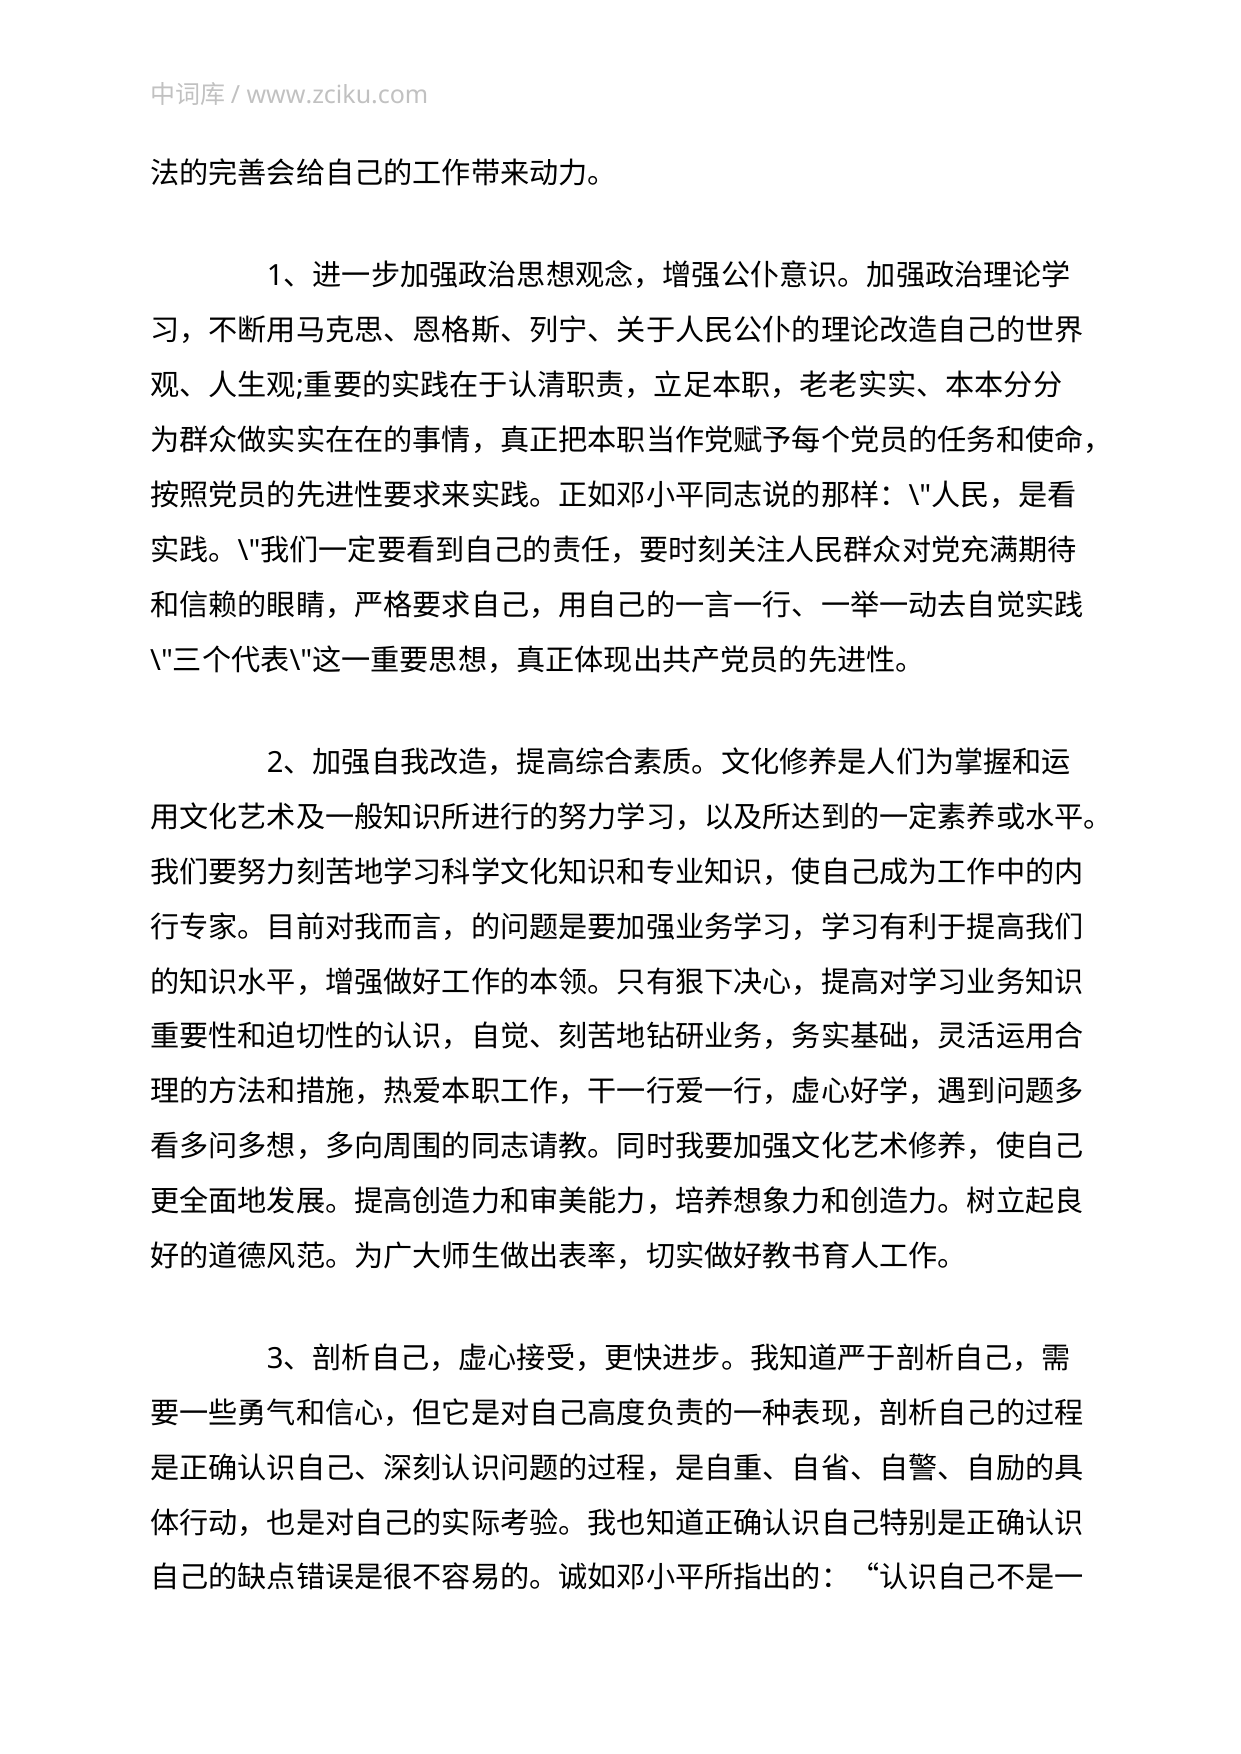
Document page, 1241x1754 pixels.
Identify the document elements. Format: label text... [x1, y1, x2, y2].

text 1、进一步加强政治思想观念，增强公仆意识。加强政治理论学习，不断用马克思、恩格斯、列宁、关于人民公仆的理论改造自己的世界观、人生观;重要的实践在于认清职责，立足本职，老老实实、本本分分为群众做实实在在的事情，真正把本职当作党赋予每个党员的任务和使命，按照党员的先进性要求来实践。正如邓小平同志说的那样：\"人民，是看实践。\"我们一定要看到自己的责任，要时刻关注人民群众对党充满期待和信赖的眼睛，严格要求自己，用自己的一言一行、一举一动去自觉实践\"三个代表\"这一重要思想，真正体现出共产党员的先进性。 [150, 252, 1090, 679]
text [150, 1334, 1090, 1596]
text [150, 150, 1090, 192]
text 2、加强自我改造，提高综合素质。文化修养是人们为掌握和运用文化艺术及一般知识所进行的努力学习，以及所达到的一定素养或水平。我们要努力刻苦地学习科学文化知识和专业知识，使自己成为工作中的内行专家。目前对我而言，的问题是要加强业务学习，学习有利于提高我们的知识水平，增强做好工作的本领。只有狠下决心，提高对学习业务知识重要性和迫切性的认识，自觉、刻苦地钻研业务，务实基础，灵活运用合理的方法和措施，热爱本职工作，干一行爱一行，虚心好学，遇到问题多看多问多想，多向周围的同志请教。同时我要加强文化艺术修养，使自己更全面地发展。提高创造力和审美能力，培养想象力和创造力。树立起良好的道德风范。为广大师生做出表率，切实做好教书育人工作。 [150, 738, 1090, 1275]
